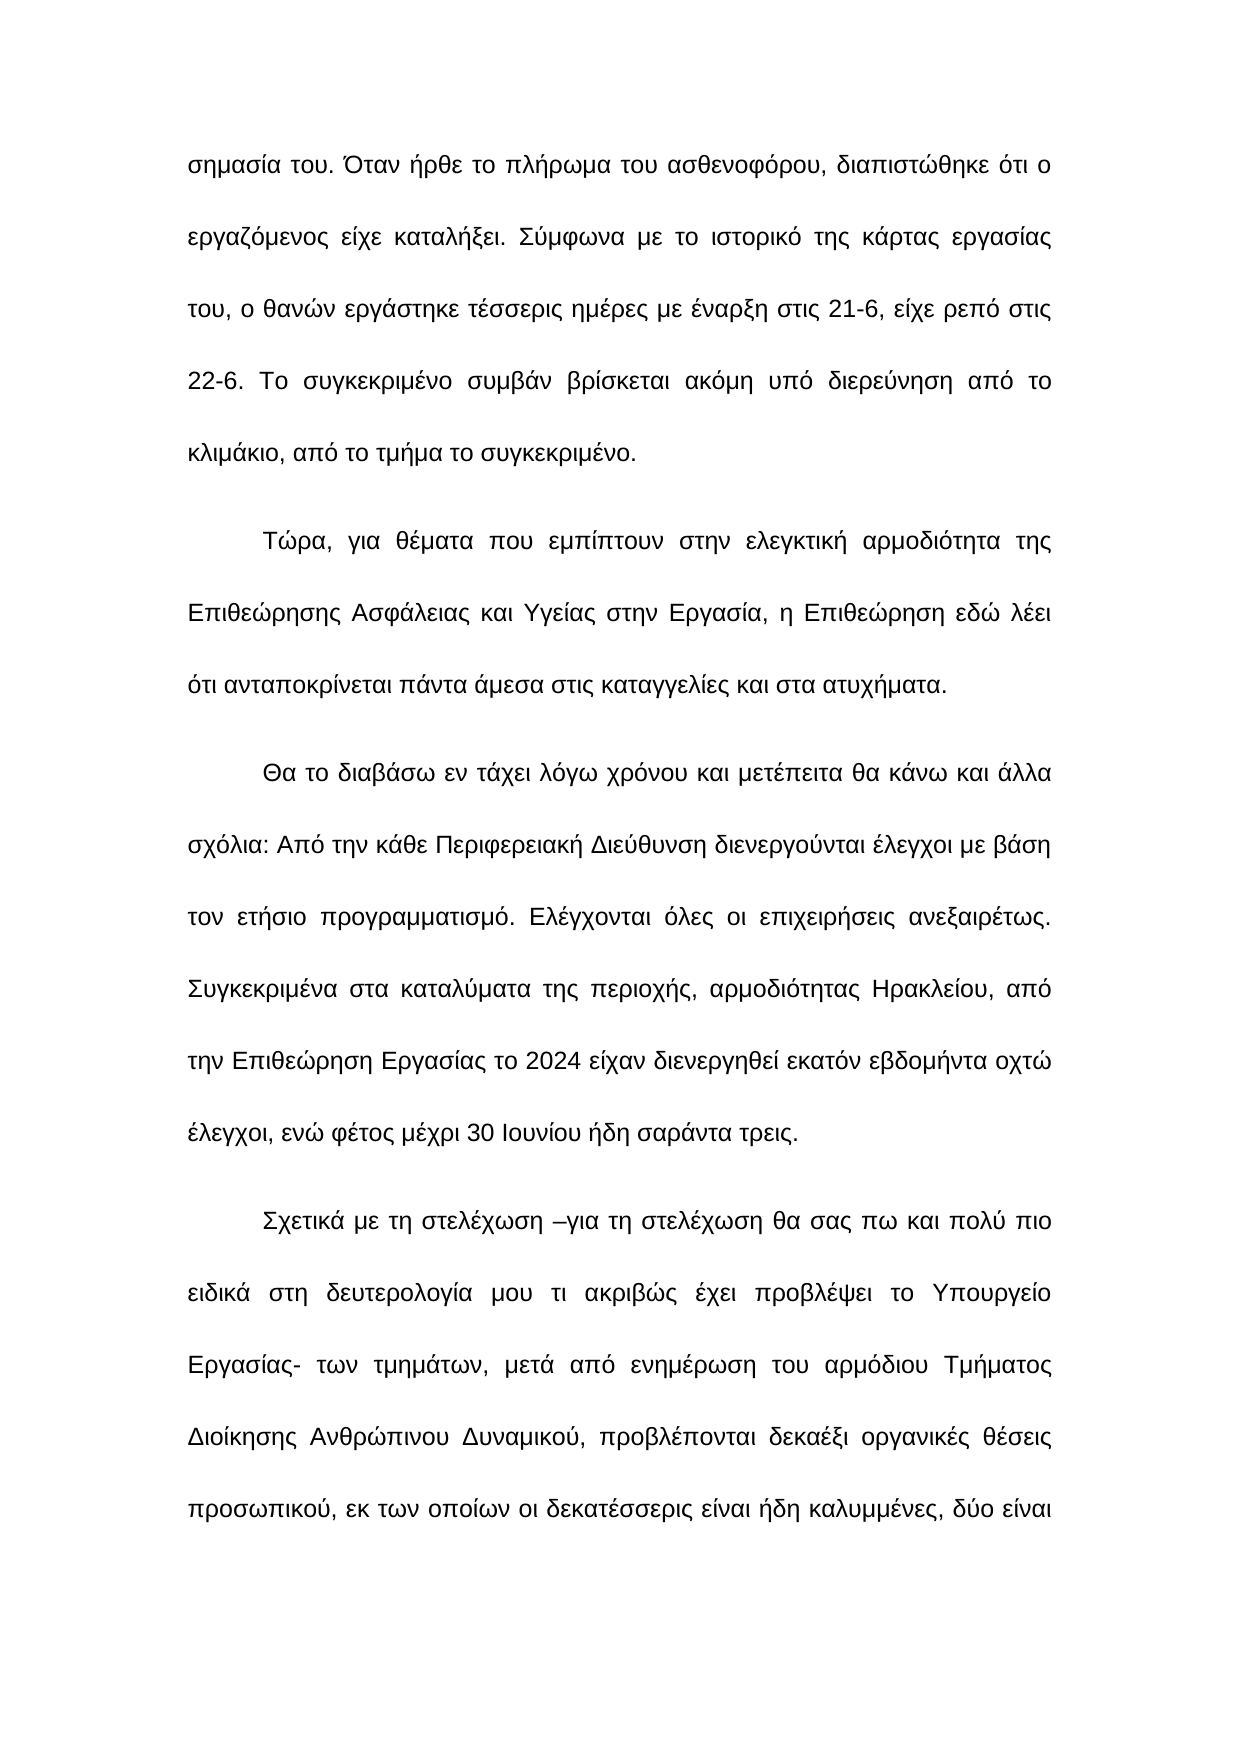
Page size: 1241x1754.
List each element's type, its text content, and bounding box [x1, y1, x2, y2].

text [187, 1206, 1053, 1522]
text Θα το διαβάσω εν τάχει λόγω χρόνου και μετέπειτα θα κάνω και άλλα σχόλια: Από την κάθε Περιφερειακή Διεύθυνση διενεργούνται έλεγχοι με βάση τον ετήσιο προγραμματισμό. Ελέγχονται όλες οι επιχειρήσεις ανεξαιρέτως. Συγκεκριμένα στα καταλύματα της περιοχής, αρμοδιότητας Ηρακλείου, από την Επιθεώρηση Εργασίας το 2024 είχαν διενεργηθεί εκατόν εβδομήντα οχτώ έλεγχοι, ενώ φέτος μέχρι 30 Ιουνίου ήδη σαράντα τρεις. [187, 758, 1053, 1146]
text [187, 150, 1053, 466]
text Τώρα, για θέματα που εμπίπτουν στην ελεγκτική αρμοδιότητα της Επιθεώρησης Ασφάλειας και Υγείας στην Εργασία, η Επιθεώρηση εδώ λέει ότι ανταποκρίνεται πάντα άμεσα στις καταγγελίες και στα ατυχήματα. [187, 526, 1053, 698]
